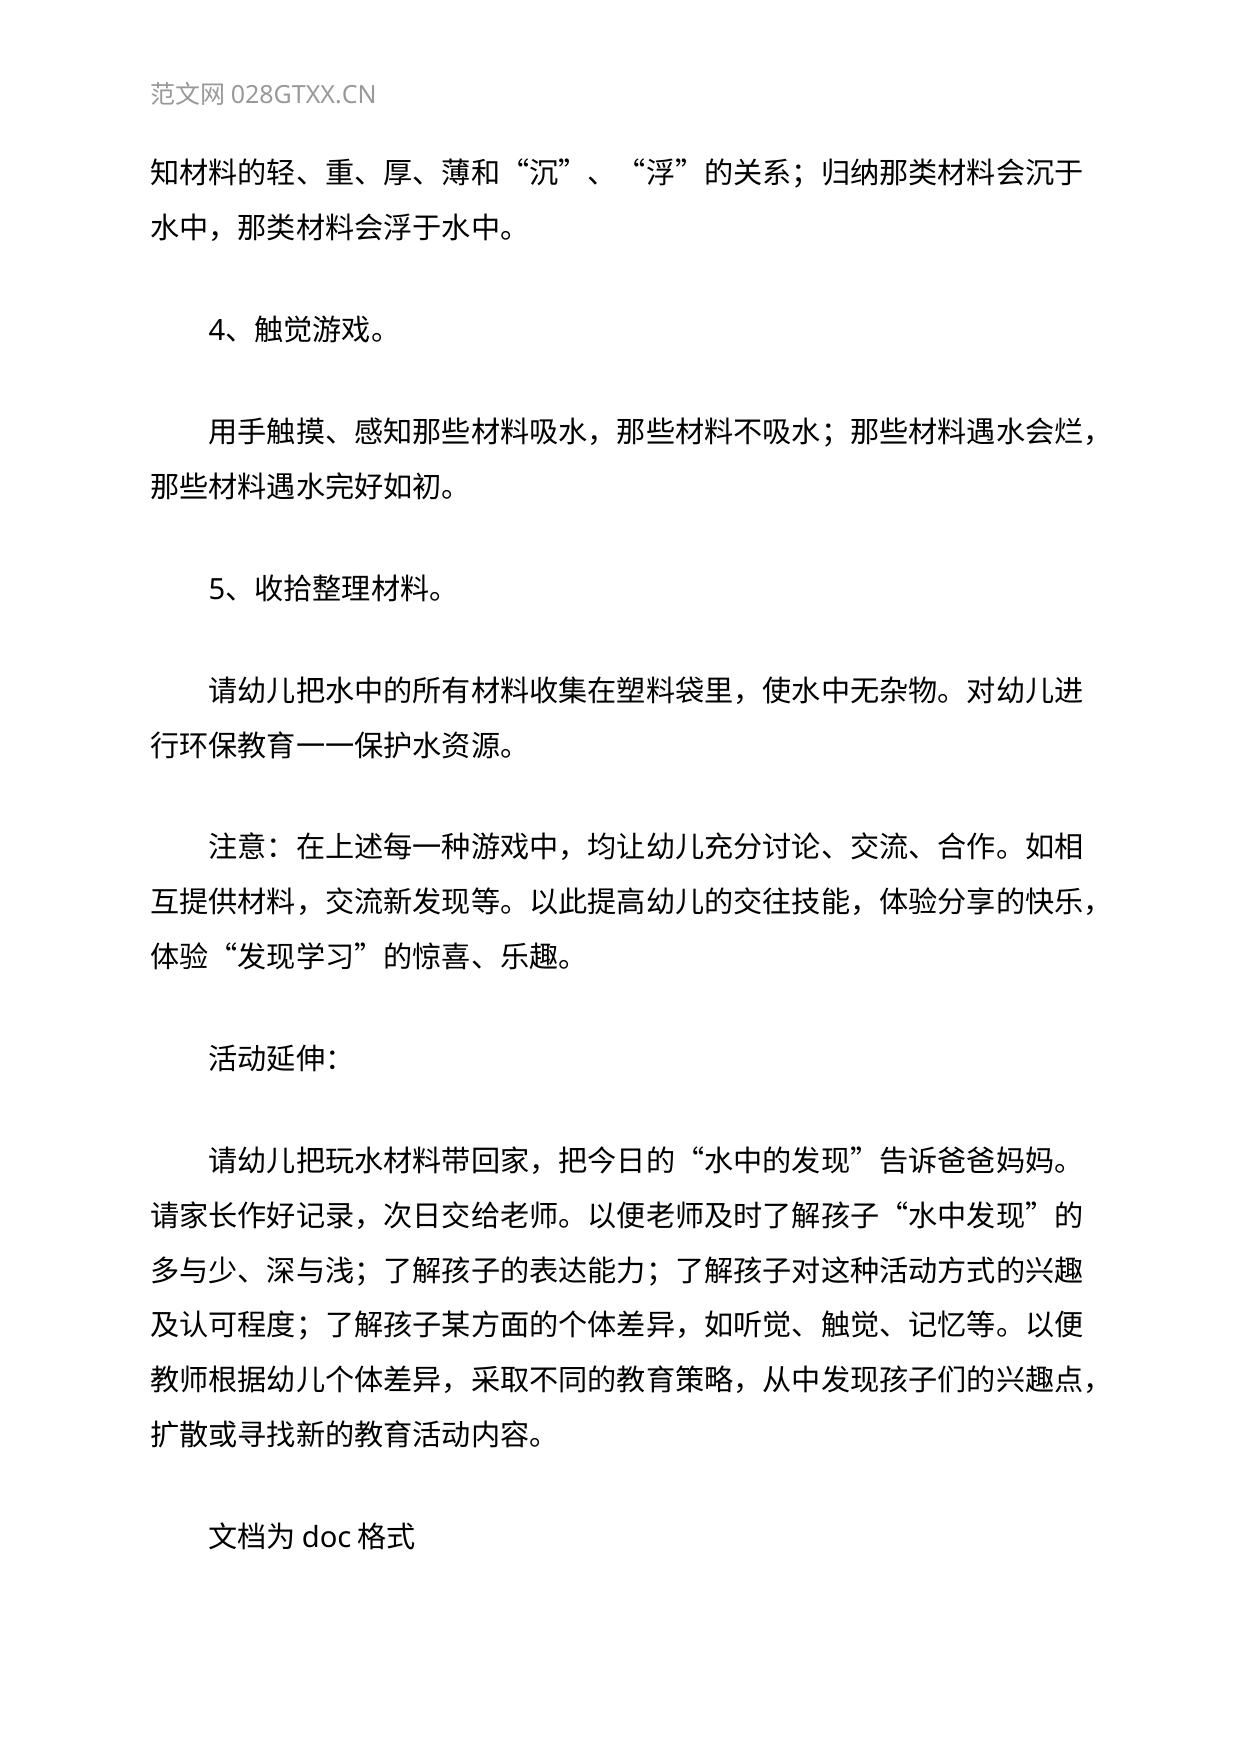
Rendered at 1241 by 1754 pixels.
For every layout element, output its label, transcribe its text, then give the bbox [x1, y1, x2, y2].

text 4、触觉游戏。 [150, 307, 1090, 349]
text 5、收拾整理材料。 [150, 565, 1090, 608]
text 请幼儿把水中的所有材料收集在塑料袋里，使水中无杂物。对幼儿进行环保教育一一保护水资源。 [150, 667, 1090, 764]
text 注意：在上述每一种游戏中，均让幼儿充分讨论、交流、合作。如相互提供材料，交流新发现等。以此提高幼儿的交往技能，体验分享的快乐，体验“发现学习”的惊喜、乐趣。 [150, 824, 1090, 976]
text 请幼儿把玩水材料带回家，把今日的“水中的发现”告诉爸爸妈妈。请家长作好记录，次日交给老师。以便老师及时了解孩子“水中发现”的多与少、深与浅；了解孩子的表达能力；了解孩子对这种活动方式的兴趣及认可程度；了解孩子某方面的个体差异，如听觉、触觉、记忆等。以便教师根据幼儿个体差异，采取不同的教育策略，从中发现孩子们的兴趣点，扩散或寻找新的教育活动内容。 [150, 1137, 1090, 1454]
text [150, 150, 1090, 247]
text 活动延伸： [150, 1036, 1090, 1078]
text 用手触摸、感知那些材料吸水，那些材料不吸水；那些材料遇水会烂，那些材料遇水完好如初。 [150, 409, 1090, 506]
text 文档为doc格式 [150, 1513, 1090, 1556]
